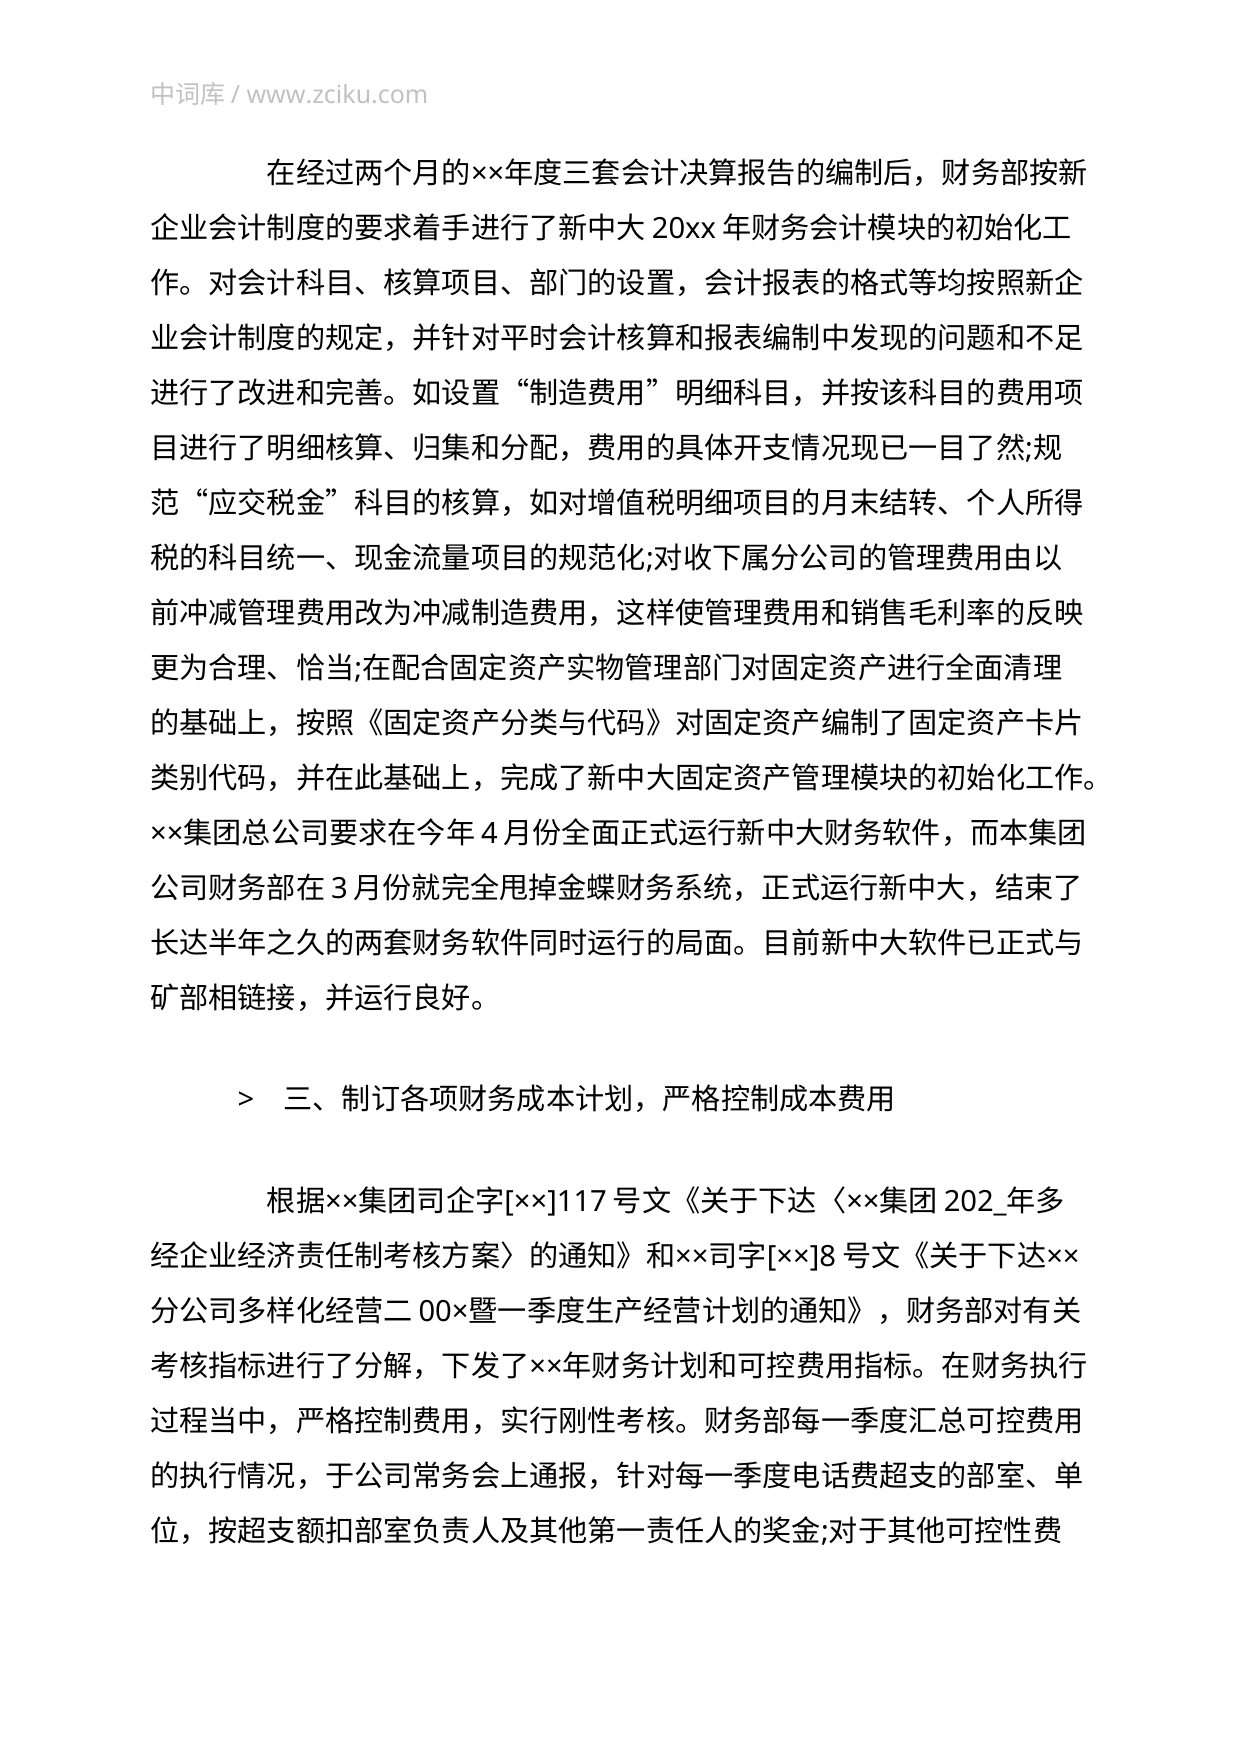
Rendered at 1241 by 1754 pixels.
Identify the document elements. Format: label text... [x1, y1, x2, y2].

text 在经过两个月的××年度三套会计决算报告的编制后，财务部按新企业会计制度的要求着手进行了新中大20xx年财务会计模块的初始化工作。对会计科目、核算项目、部门的设置，会计报表的格式等均按照新企业会计制度的规定，并针对平时会计核算和报表编制中发现的问题和不足进行了改进和完善。如设置“制造费用”明细科目，并按该科目的费用项目进行了明细核算、归集和分配，费用的具体开支情况现已一目了然;规范“应交税金”科目的核算，如对增值税明细项目的月末结转、个人所得税的科目统一、现金流量项目的规范化;对收下属分公司的管理费用由以前冲减管理费用改为冲减制造费用，这样使管理费用和销售毛利率的反映更为合理、恰当;在配合固定资产实物管理部门对固定资产进行全面清理的基础上，按照《固定资产分类与代码》对固定资产编制了固定资产卡片类别代码，并在此基础上，完成了新中大固定资产管理模块的初始化工作。××集团总公司要求在今年4月份全面正式运行新中大财务软件，而本集团公司财务部在3月份就完全甩掉金蝶财务系统，正式运行新中大，结束了长达半年之久的两套财务软件同时运行的局面。目前新中大软件已正式与矿部相链接，并运行良好。 [150, 150, 1090, 1016]
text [150, 1178, 1090, 1550]
text > 三、制订各项财务成本计划，严格控制成本费用 [150, 1076, 1090, 1118]
